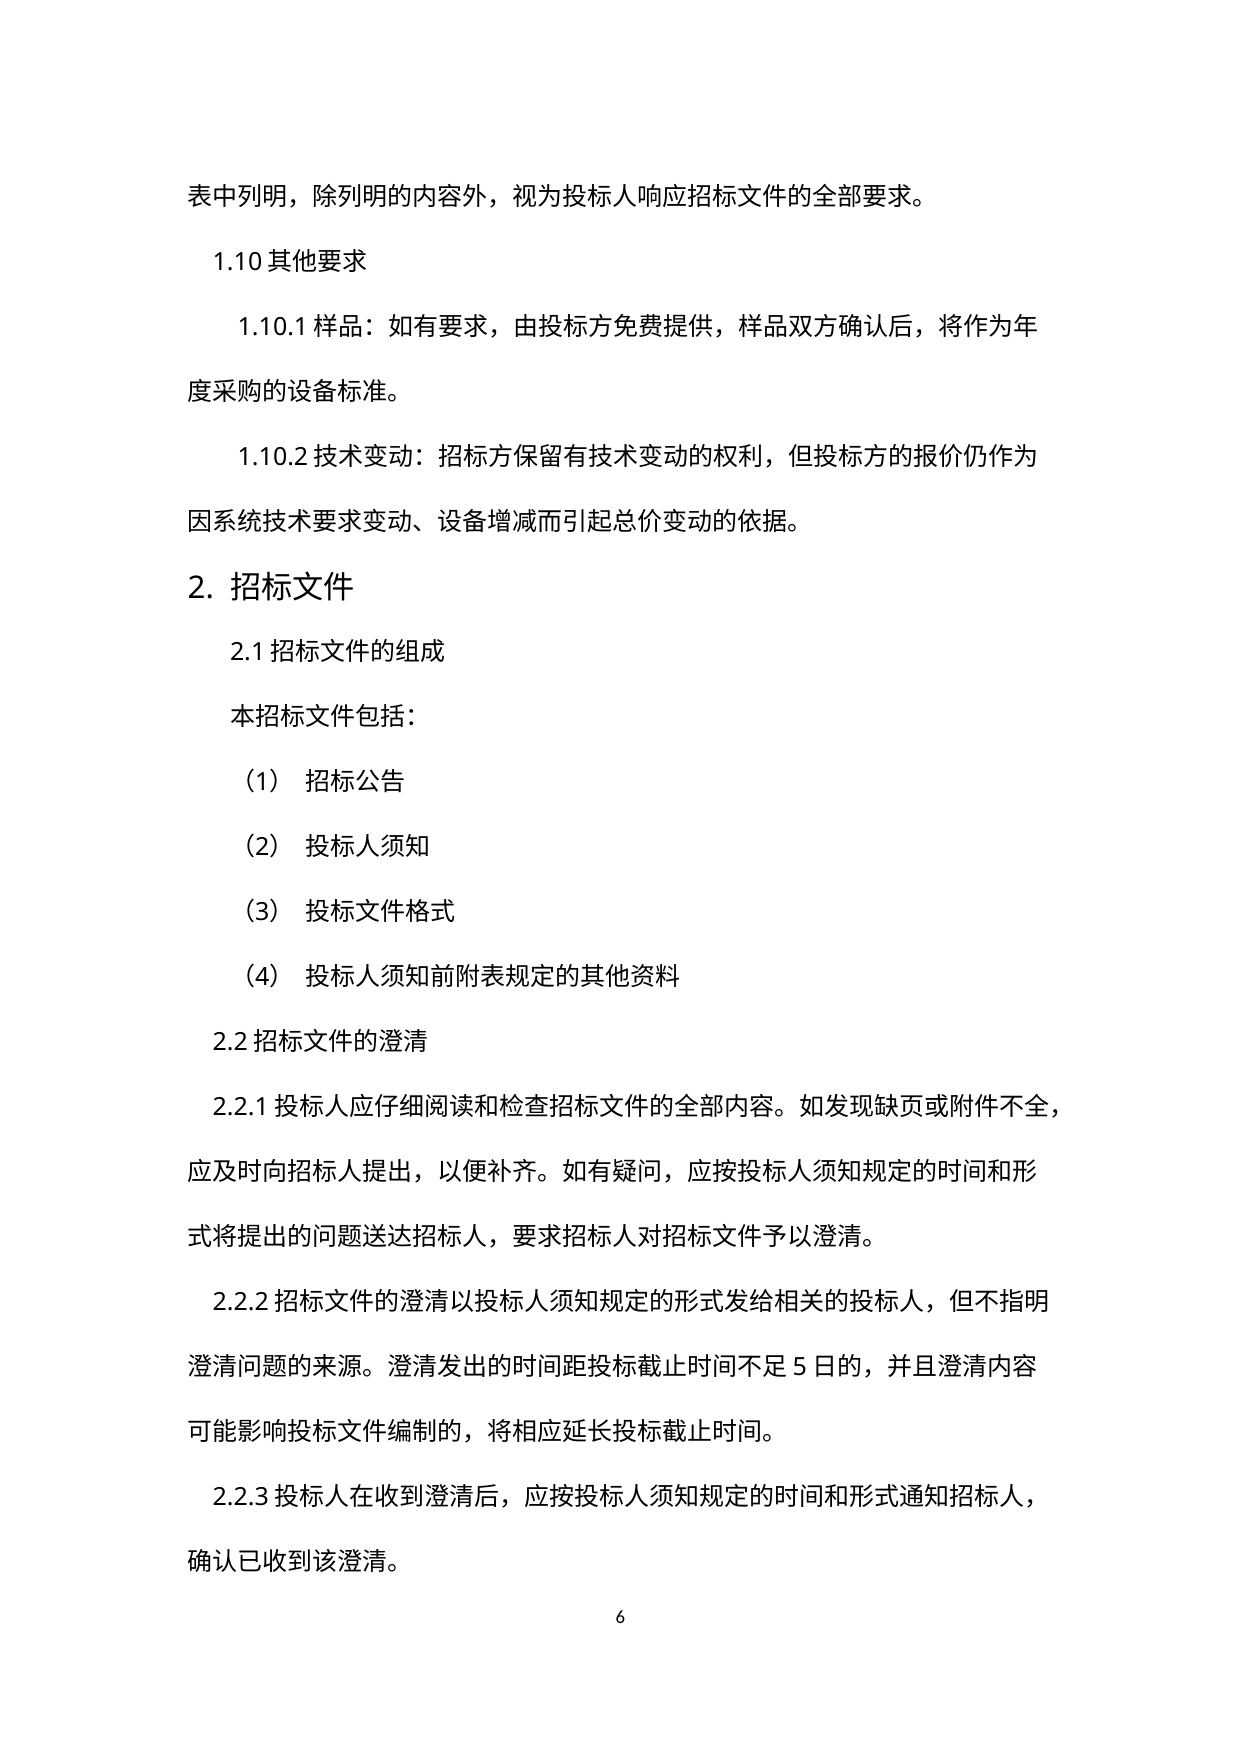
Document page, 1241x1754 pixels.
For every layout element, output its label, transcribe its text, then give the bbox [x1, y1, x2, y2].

list 招标文件 [187, 552, 1053, 617]
text 2.2.2招标文件的澄清以投标人须知规定的形式发给相关的投标人，但不指明澄清问题的来源。澄清发出的时间距投标截止时间不足5日的，并且澄清内容可能影响投标文件编制的，将相应延长投标截止时间。 [187, 1267, 1053, 1462]
list 本招标文件包括： [230, 682, 1053, 747]
text 2.2.1投标人应仔细阅读和检查招标文件的全部内容。如发现缺页或附件不全，应及时向招标人提出，以便补齐。如有疑问，应按投标人须知规定的时间和形式将提出的问题送达招标人，要求招标人对招标文件予以澄清。 [187, 1072, 1053, 1267]
text 1.10其他要求 [187, 227, 1053, 292]
text 2.2招标文件的澄清 [187, 1007, 1053, 1072]
text 2.2.3投标人在收到澄清后，应按投标人须知规定的时间和形式通知招标人，确认已收到该澄清。 [187, 1462, 1053, 1592]
list 投标人须知前附表规定的其他资料 [230, 942, 1053, 1007]
list 投标人须知 [230, 812, 1053, 877]
text 1.10.2技术变动：招标方保留有技术变动的权利，但投标方的报价仍作为因系统技术要求变动、设备增减而引起总价变动的依据。 [187, 422, 1053, 552]
text 1.10.1样品：如有要求，由投标方免费提供，样品双方确认后，将作为年度采购的设备标准。 [187, 292, 1053, 422]
list 招标公告 [230, 747, 1053, 812]
list 投标文件格式 [230, 877, 1053, 942]
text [187, 162, 1053, 227]
list 2.1招标文件的组成 [230, 617, 1053, 682]
